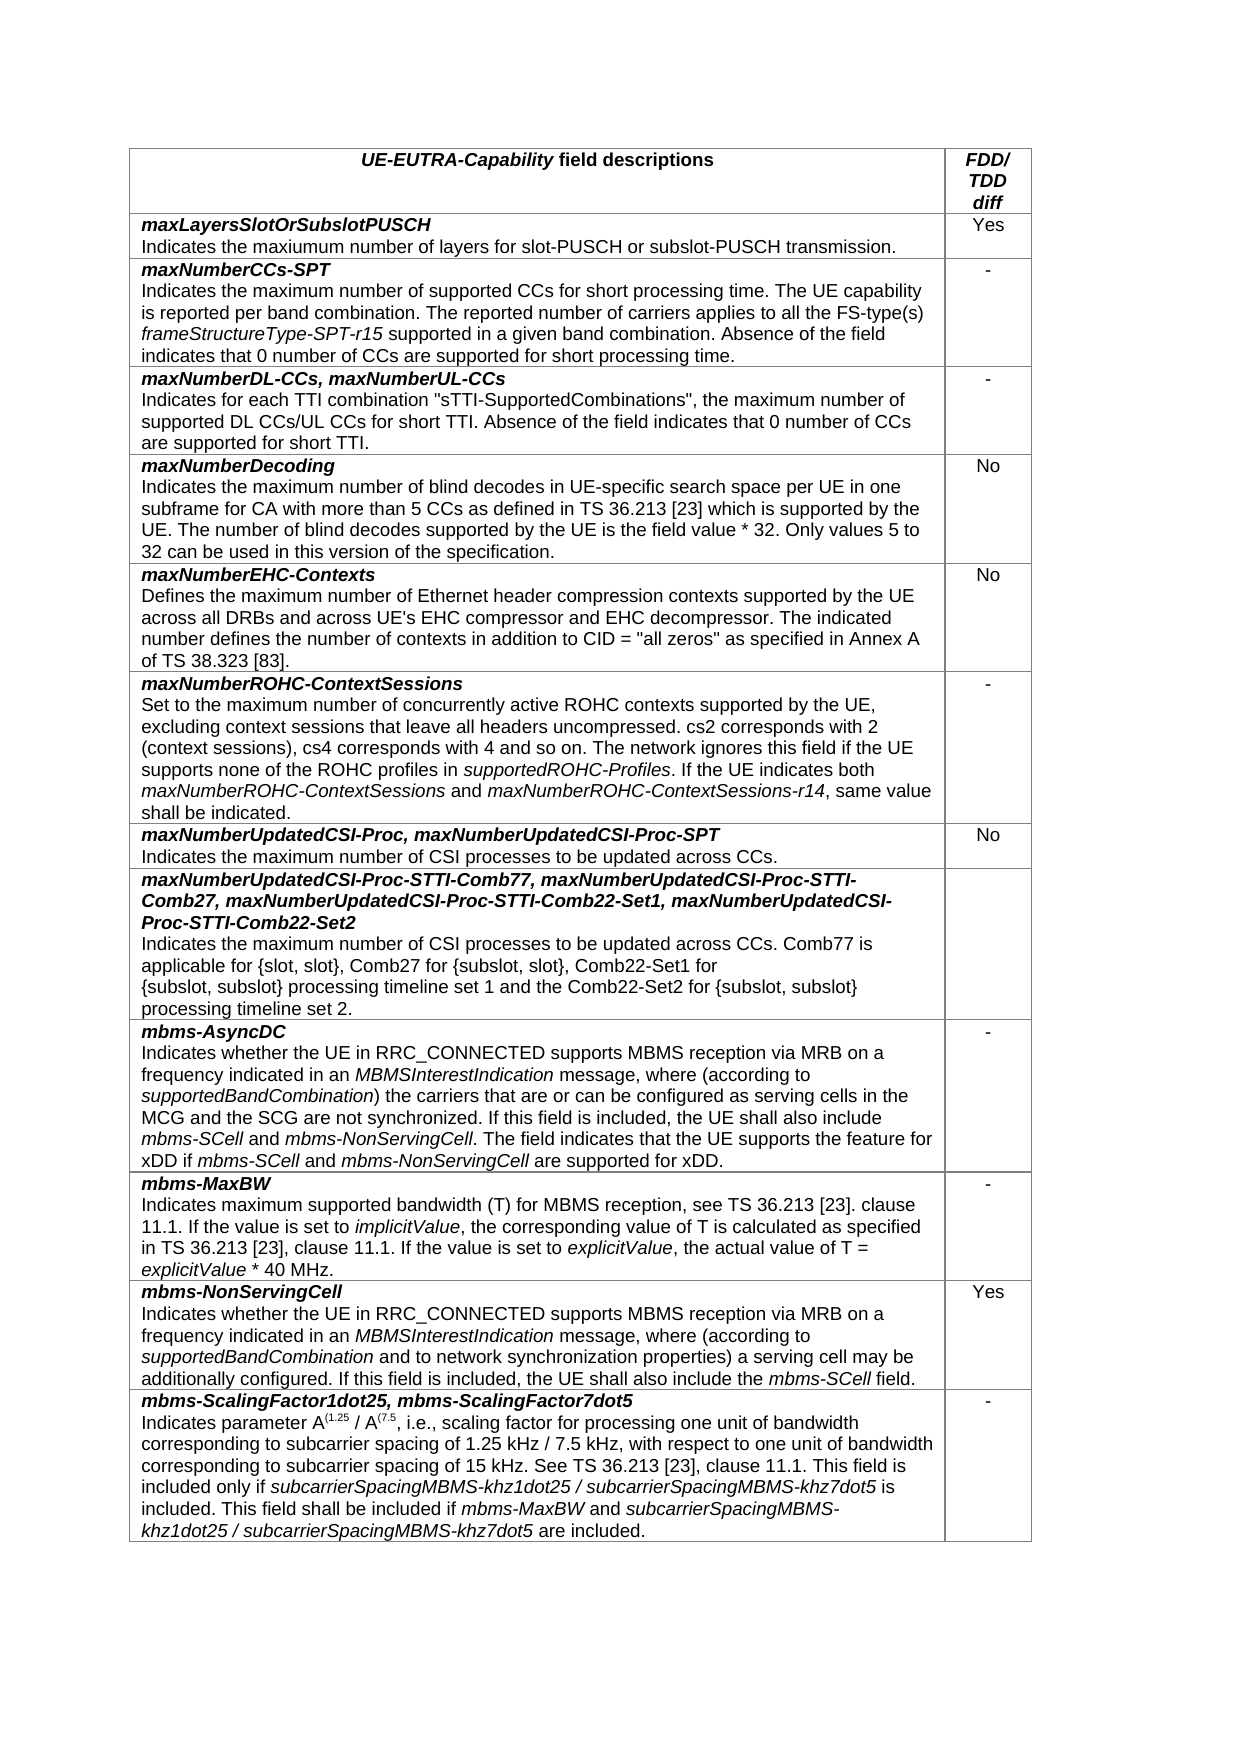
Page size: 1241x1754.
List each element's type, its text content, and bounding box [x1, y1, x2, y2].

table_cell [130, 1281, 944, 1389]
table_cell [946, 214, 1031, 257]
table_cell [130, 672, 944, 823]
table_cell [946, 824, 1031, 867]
table_header UE-EUTRA-Capability field descriptions [130, 149, 944, 213]
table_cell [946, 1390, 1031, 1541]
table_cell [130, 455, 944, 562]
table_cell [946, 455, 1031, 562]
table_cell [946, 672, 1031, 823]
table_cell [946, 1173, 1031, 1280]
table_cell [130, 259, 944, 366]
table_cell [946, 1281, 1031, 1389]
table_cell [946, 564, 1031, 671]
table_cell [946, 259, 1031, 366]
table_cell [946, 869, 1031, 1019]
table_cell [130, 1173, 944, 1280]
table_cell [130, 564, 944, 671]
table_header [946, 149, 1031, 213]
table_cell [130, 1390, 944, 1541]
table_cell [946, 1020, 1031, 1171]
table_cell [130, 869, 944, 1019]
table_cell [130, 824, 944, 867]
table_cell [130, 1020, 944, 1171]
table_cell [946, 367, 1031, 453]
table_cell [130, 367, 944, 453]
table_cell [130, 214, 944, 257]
